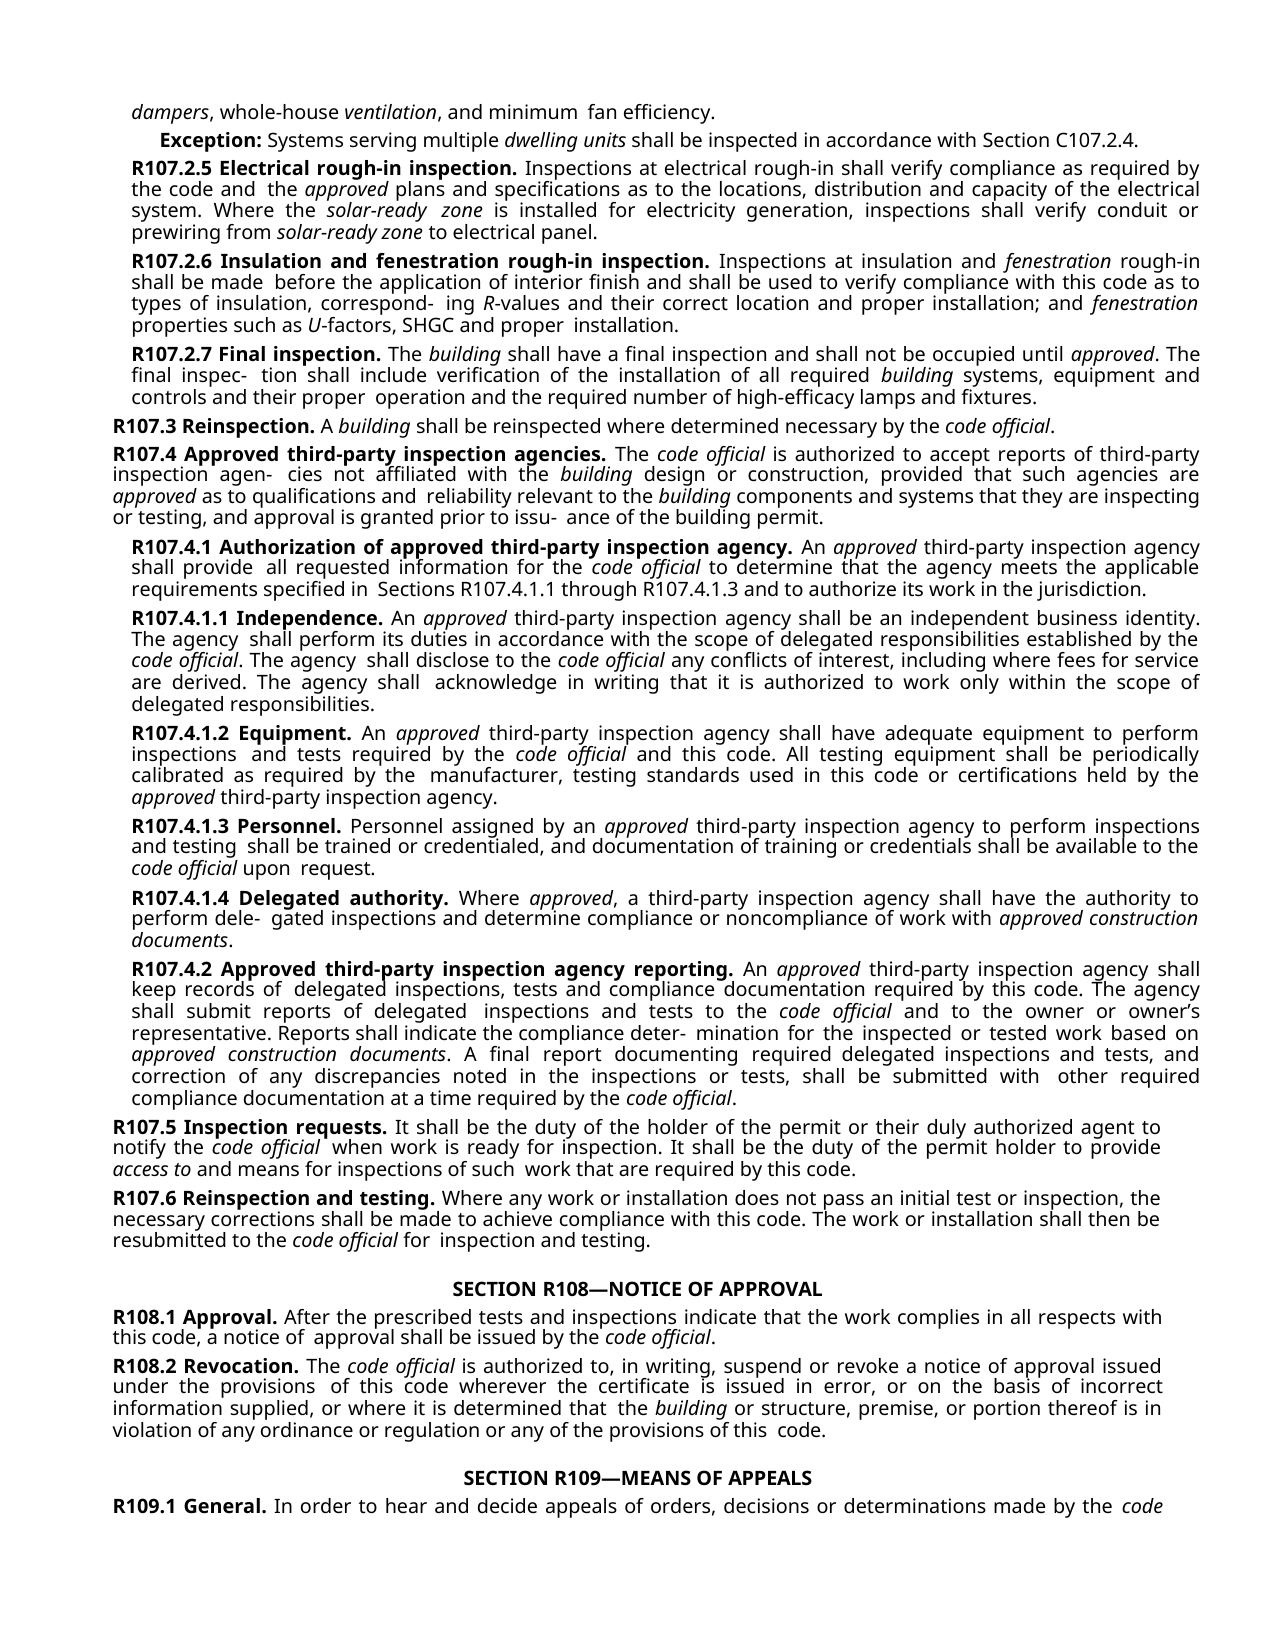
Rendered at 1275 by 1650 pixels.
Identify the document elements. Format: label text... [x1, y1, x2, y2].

text Exception: Systems serving multiple dwelling units shall be inspected in accordance with Section C107.2.4. [159, 127, 1214, 154]
text R107.4.2 Approved third-party inspection agency reporting. An approved third-party inspection agency shall keep records of delegated inspections, tests and compliance documentation required by this code. The agency shall submit reports of delegated inspections and tests to the code official and to the owner or owner’s representative. Reports shall indicate the compliance deter- mination for the inspected or tested work based on approved construction documents. A final report documenting required delegated inspections and tests, and correction of any discrepancies noted in the inspections or tests, shall be submitted with other required compliance documentation at a time required by the code official. [131, 959, 1200, 1111]
text R108.2 Revocation. The code official is authorized to, in writing, suspend or revoke a notice of approval issued under the provisions of this code wherever the certificate is issued in error, or on the basis of incorrect information supplied, or where it is determined that the building or structure, premise, or portion thereof is in violation of any ordinance or regulation or any of the provisions of this code. [112, 1356, 1163, 1443]
text R107.2.6 Insulation and fenestration rough-in inspection. Inspections at insulation and fenestration rough-in shall be made before the application of interior finish and shall be used to verify compliance with this code as to types of insulation, correspond- ing R-values and their correct location and proper installation; and fenestration properties such as U-factors, SHGC and proper installation. [131, 252, 1200, 338]
text R107.2.5 Electrical rough-in inspection. Inspections at electrical rough-in shall verify compliance as required by the code and the approved plans and specifications as to the locations, distribution and capacity of the electrical system. Where the solar-ready zone is installed for electricity generation, inspections shall verify conduit or prewiring from solar-ready zone to electrical panel. [131, 159, 1200, 245]
text R107.4.1.3 Personnel. Personnel assigned by an approved third-party inspection agency to perform inspections and testing shall be trained or credentialed, and documentation of training or credentials shall be available to the code official upon request. [131, 817, 1200, 881]
text R107.5 Inspection requests. It shall be the duty of the holder of the permit or their duly authorized agent to notify the code official when work is ready for inspection. It shall be the duty of the permit holder to provide access to and means for inspections of such work that are required by this code. [112, 1117, 1163, 1182]
text R107.4 Approved third-party inspection agencies. The code official is authorized to accept reports of third-party inspection agen- cies not affiliated with the building design or construction, provided that such agencies are approved as to qualifications and reliability relevant to the building components and systems that they are inspecting or testing, and approval is granted prior to issu- ance of the building permit. [112, 444, 1200, 531]
text R107.4.1 Authorization of approved third-party inspection agency. An approved third-party inspection agency shall provide all requested information for the code official to determine that the agency meets the applicable requirements specified in Sections R107.4.1.1 through R107.4.1.3 and to authorize its work in the jurisdiction. [131, 537, 1200, 602]
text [131, 102, 1201, 124]
text R108.1 Approval. After the prescribed tests and inspections indicate that the work complies in all respects with this code, a notice of approval shall be issued by the code official. [112, 1307, 1163, 1350]
text R107.4.1.1 Independence. An approved third-party inspection agency shall be an independent business identity. The agency shall perform its duties in accordance with the scope of delegated responsibilities established by the code official. The agency shall disclose to the code official any conflicts of interest, including where fees for service are derived. The agency shall acknowledge in writing that it is authorized to work only within the scope of delegated responsibilities. [131, 609, 1201, 717]
subtitle SECTION R108—NOTICE OF APPROVAL [94, 1275, 1182, 1302]
text R107.6 Reinspection and testing. Where any work or installation does not pass an initial test or inspection, the necessary corrections shall be made to achieve compliance with this code. The work or installation shall then be resubmitted to the code official for inspection and testing. [112, 1189, 1163, 1253]
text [112, 1496, 1163, 1518]
subtitle SECTION R109—MEANS OF APPEALS [94, 1464, 1182, 1492]
text R107.3 Reinspection. A building shall be reinspected where determined necessary by the code official. [56, 412, 1214, 439]
text R107.4.1.4 Delegated authority. Where approved, a third-party inspection agency shall have the authority to perform dele- gated inspections and determine compliance or noncompliance of work with approved construction documents. [131, 888, 1200, 953]
text R107.2.7 Final inspection. The building shall have a final inspection and shall not be occupied until approved. The final inspec- tion shall include verification of the installation of all required building systems, equipment and controls and their proper operation and the required number of high-efficacy lamps and fixtures. [131, 344, 1200, 410]
text R107.4.1.2 Equipment. An approved third-party inspection agency shall have adequate equipment to perform inspections and tests required by the code official and this code. All testing equipment shall be periodically calibrated as required by the manufacturer, testing standards used in this code or certifications held by the approved third-party inspection agency. [131, 723, 1200, 811]
